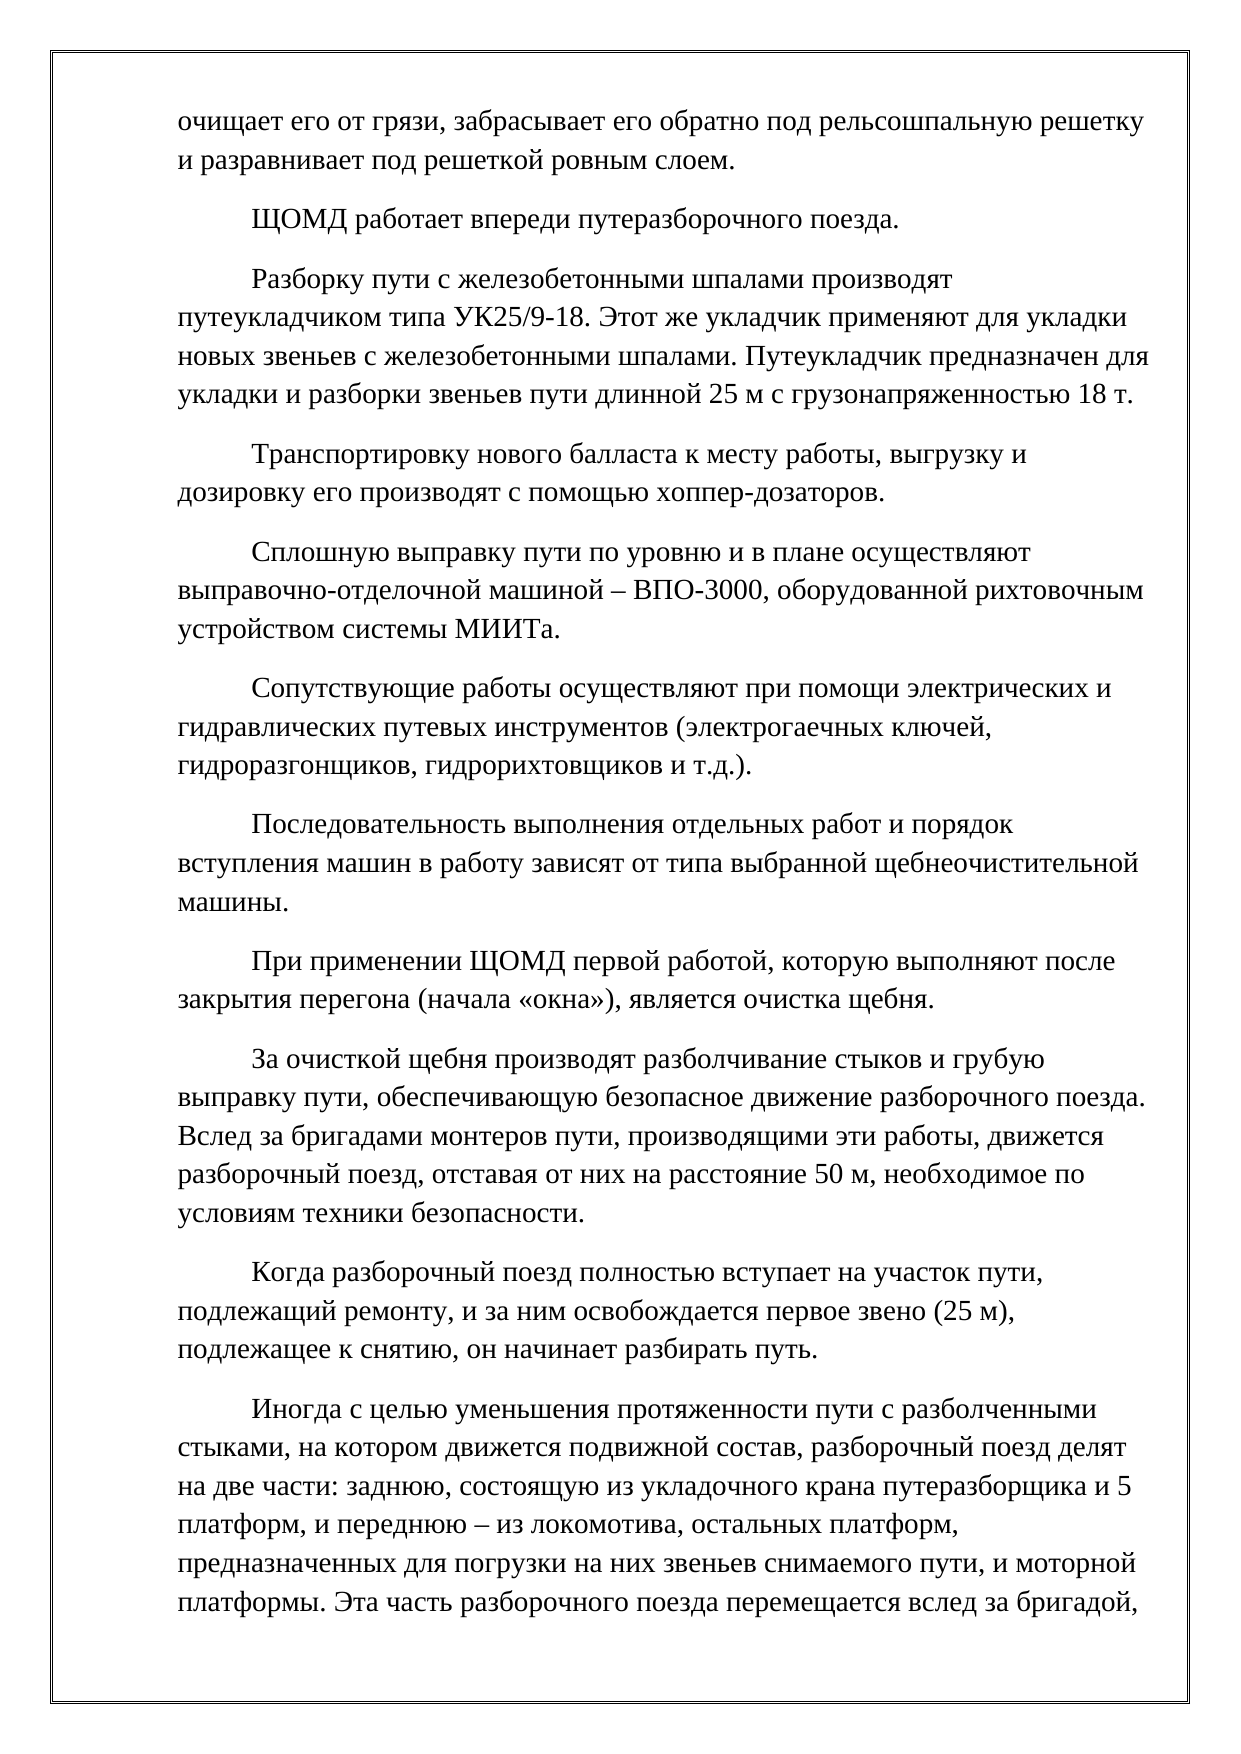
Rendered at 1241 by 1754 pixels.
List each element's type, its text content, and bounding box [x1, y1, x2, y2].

text При применении ЩОМД первой работой, которую выполняют после закрытия перегона (начала «окна»), является очистка щебня. [177, 943, 1152, 1015]
text За очисткой щебня производят разболчивание стыков и грубую выправку пути, обеспечивающую безопасное движение разборочного поезда. Вслед за бригадами монтеров пути, производящими эти работы, движется разборочный поезд, отставая от них на расстояние , необходимое по условиям техники безопасности. [177, 1041, 1152, 1229]
text Разборку пути с железобетонными шпалами производят путеукладчиком типа УК25/9-18. Этот же укладчик применяют для укладки новых звеньев с железобетонными шпалами. Путеукладчик предназначен для укладки и разборки звеньев пути длинной с грузонапряженностью 18 т. [177, 261, 1152, 410]
text Последовательность выполнения отдельных работ и порядок вступления машин в работу зависят от типа выбранной щебнеочистительной машины. [177, 807, 1152, 917]
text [177, 1391, 1152, 1617]
text Сплошную выправку пути по уровню и в плане осуществляют выправочно-отделочной машиной – ВПО-3000, оборудованной рихтовочным устройством системы МИИТа. [177, 534, 1152, 644]
text ЩОМД работает впереди путеразборочного поезда. [177, 201, 1152, 235]
text Когда разборочный поезд полностью вступает на участок пути, подлежащий ремонту, и за ним освобождается первое звено (), подлежащее к снятию, он начинает разбирать путь. [177, 1254, 1152, 1365]
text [177, 103, 1152, 176]
text Транспортировку нового балласта к месту работы, выгрузку и дозировку его производят с помощью хоппер-дозаторов. [177, 436, 1152, 508]
text Сопутствующие работы осуществляют при помощи электрических и гидравлических путевых инструментов (электрогаечных ключей, гидроразгонщиков, гидрорихтовщиков и т.д.). [177, 670, 1152, 781]
